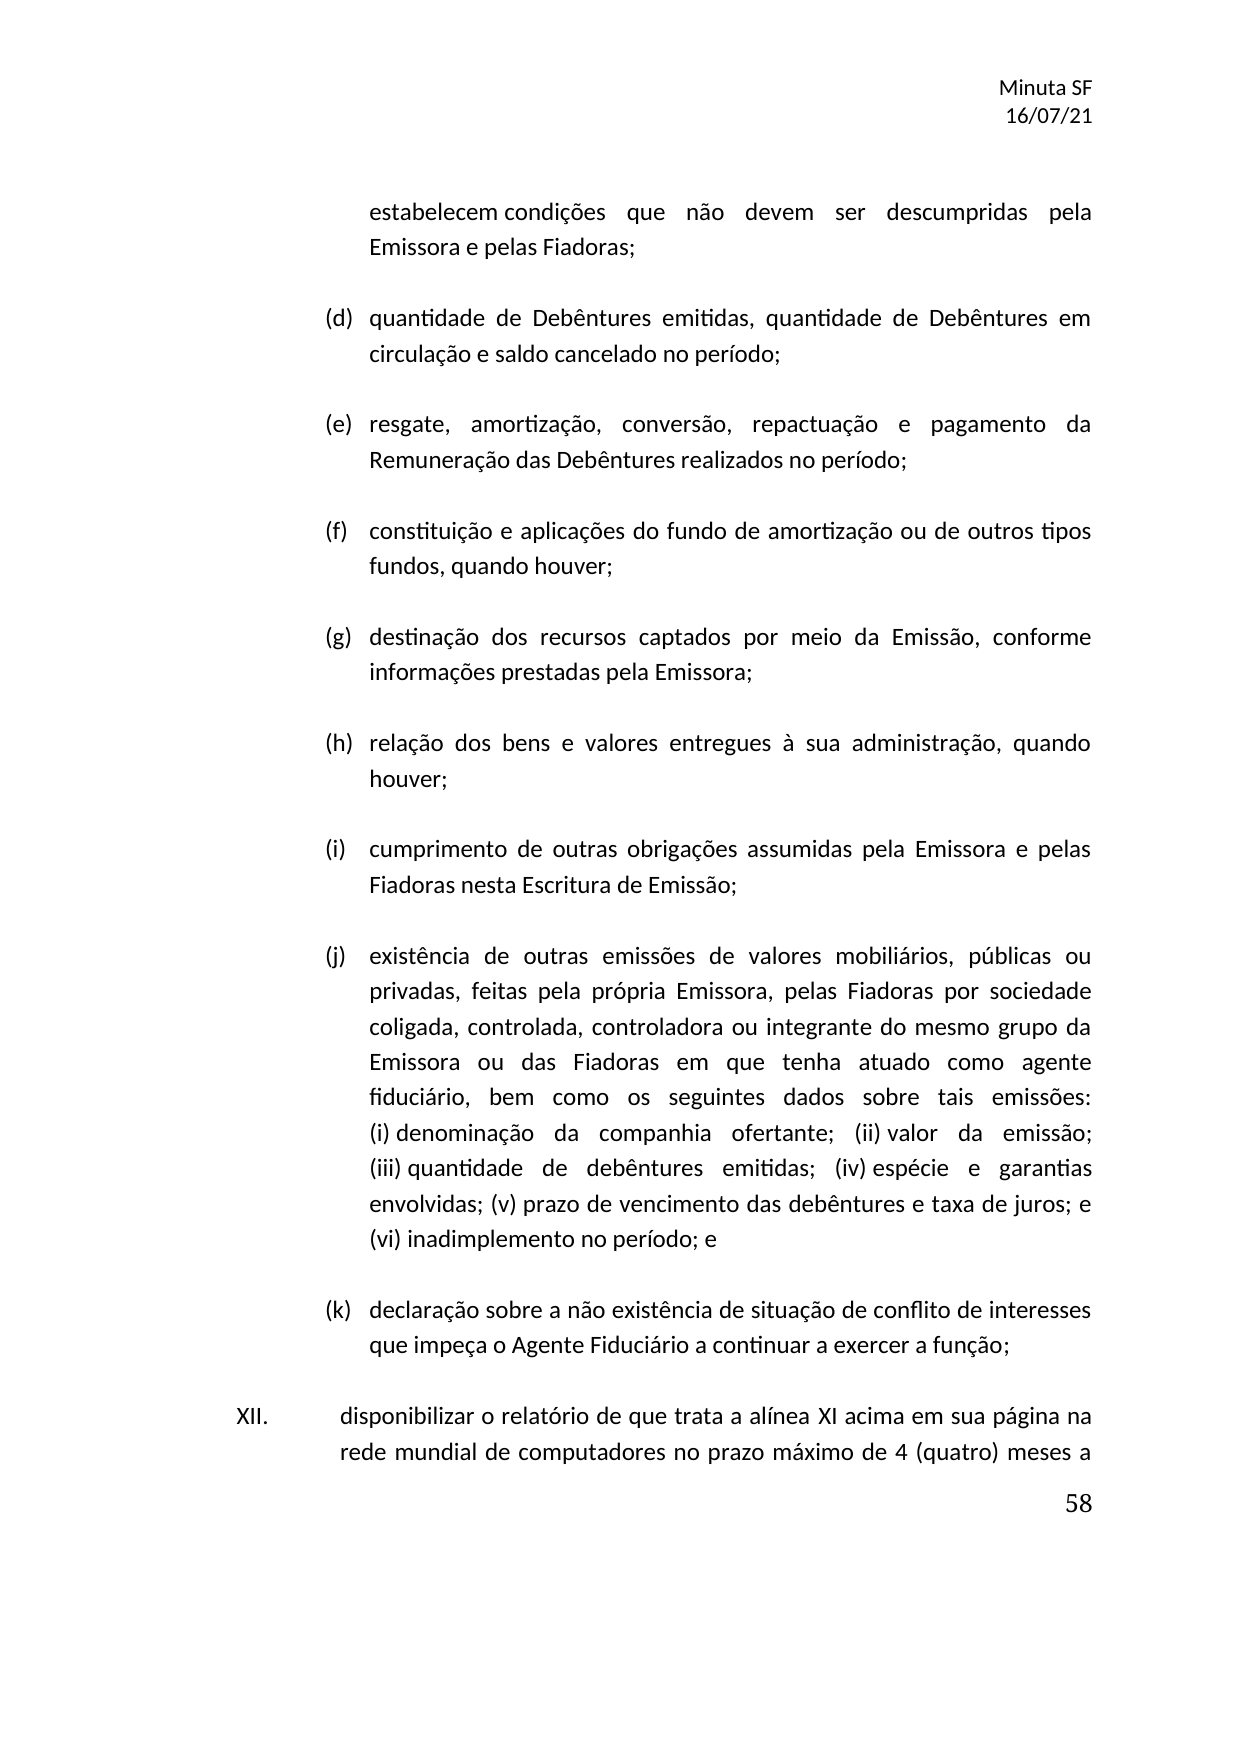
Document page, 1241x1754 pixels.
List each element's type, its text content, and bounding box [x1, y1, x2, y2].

list existência de outras emissões de valores mobiliários, públicas ou privadas, feitas pela própria Emissora, pelas Fiadoras por sociedade coligada, controlada, controladora ou integrante do mesmo grupo da Emissora ou das Fiadoras em que tenha atuado como agente fiduciário, bem como os seguintes dados sobre tais emissões: (i) denominação da companhia ofertante; (ii) valor da emissão; (iii) quantidade de debêntures emitidas; (iv) espécie e garantias envolvidas; (v) prazo de vencimento das debêntures e taxa de juros; e (vi) inadimplemento no período; e [325, 936, 1092, 1254]
list relação dos bens e valores entregues à sua administração, quando houver; [325, 723, 1092, 794]
list destinação dos recursos captados por meio da Emissão, conforme informações prestadas pela Emissora; [325, 617, 1092, 688]
list declaração sobre a não existência de situação de conflito de interesses que impeça o Agente Fiduciário a continuar a exercer a função; [325, 1290, 1092, 1361]
list resgate, amortização, conversão, repactuação e pagamento da Remuneração das Debêntures realizados no período; [325, 404, 1092, 475]
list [325, 192, 1092, 263]
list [236, 1396, 1092, 1467]
list constituição e aplicações do fundo de amortização ou de outros tipos fundos, quando houver; [325, 511, 1092, 582]
list cumprimento de outras obrigações assumidas pela Emissora e pelas Fiadoras nesta Escritura de Emissão; [325, 829, 1092, 900]
list quantidade de Debêntures emitidas, quantidade de Debêntures em circulação e saldo cancelado no período; [325, 298, 1092, 369]
